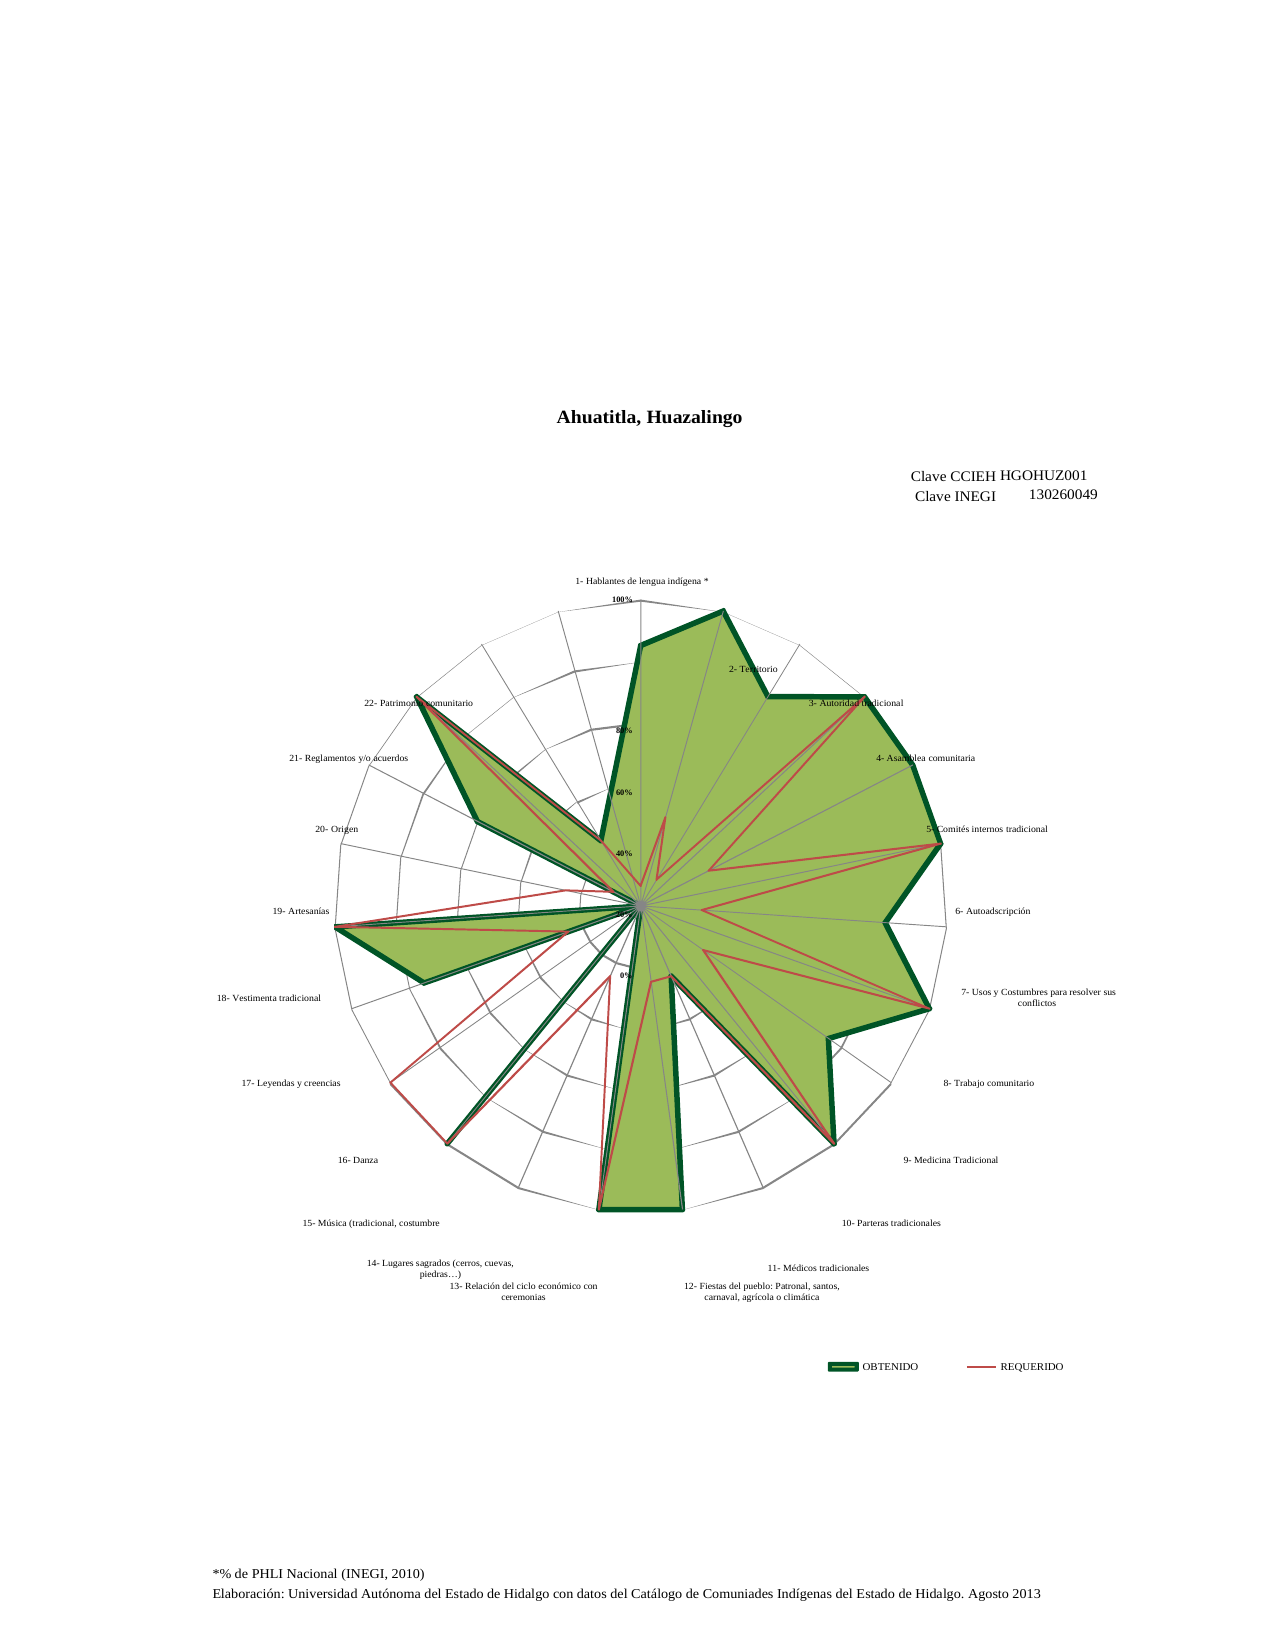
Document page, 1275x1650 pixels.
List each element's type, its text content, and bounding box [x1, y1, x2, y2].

text 14- Lugares sagrados (cerros, cuevas, piedras…) [367, 1258, 554, 1280]
text 13- Relación del ciclo económico con ceremonias [449, 1281, 598, 1303]
text Elaboración: Universidad Autónoma del Estado de Hidalgo con datos del Catálogo de Comuniades Indígenas del Estado de Hidalgo. Agosto 2013 [212, 1586, 1275, 1601]
text *% de PHLI Nacional (INEGI, 2010) [212, 1566, 1275, 1582]
text 11- Médicos tradicionales 12- Fiestas del pueblo: Patronal, santos, [684, 1256, 874, 1291]
text 7- Usos y Costumbres para resolver sus conflictos [961, 987, 1154, 1009]
text Ahuatitla, Huazalingo [520, 406, 779, 427]
text Clave CCIEH HGOHUZ001 Clave INEGI 130260049 [911, 466, 1098, 504]
